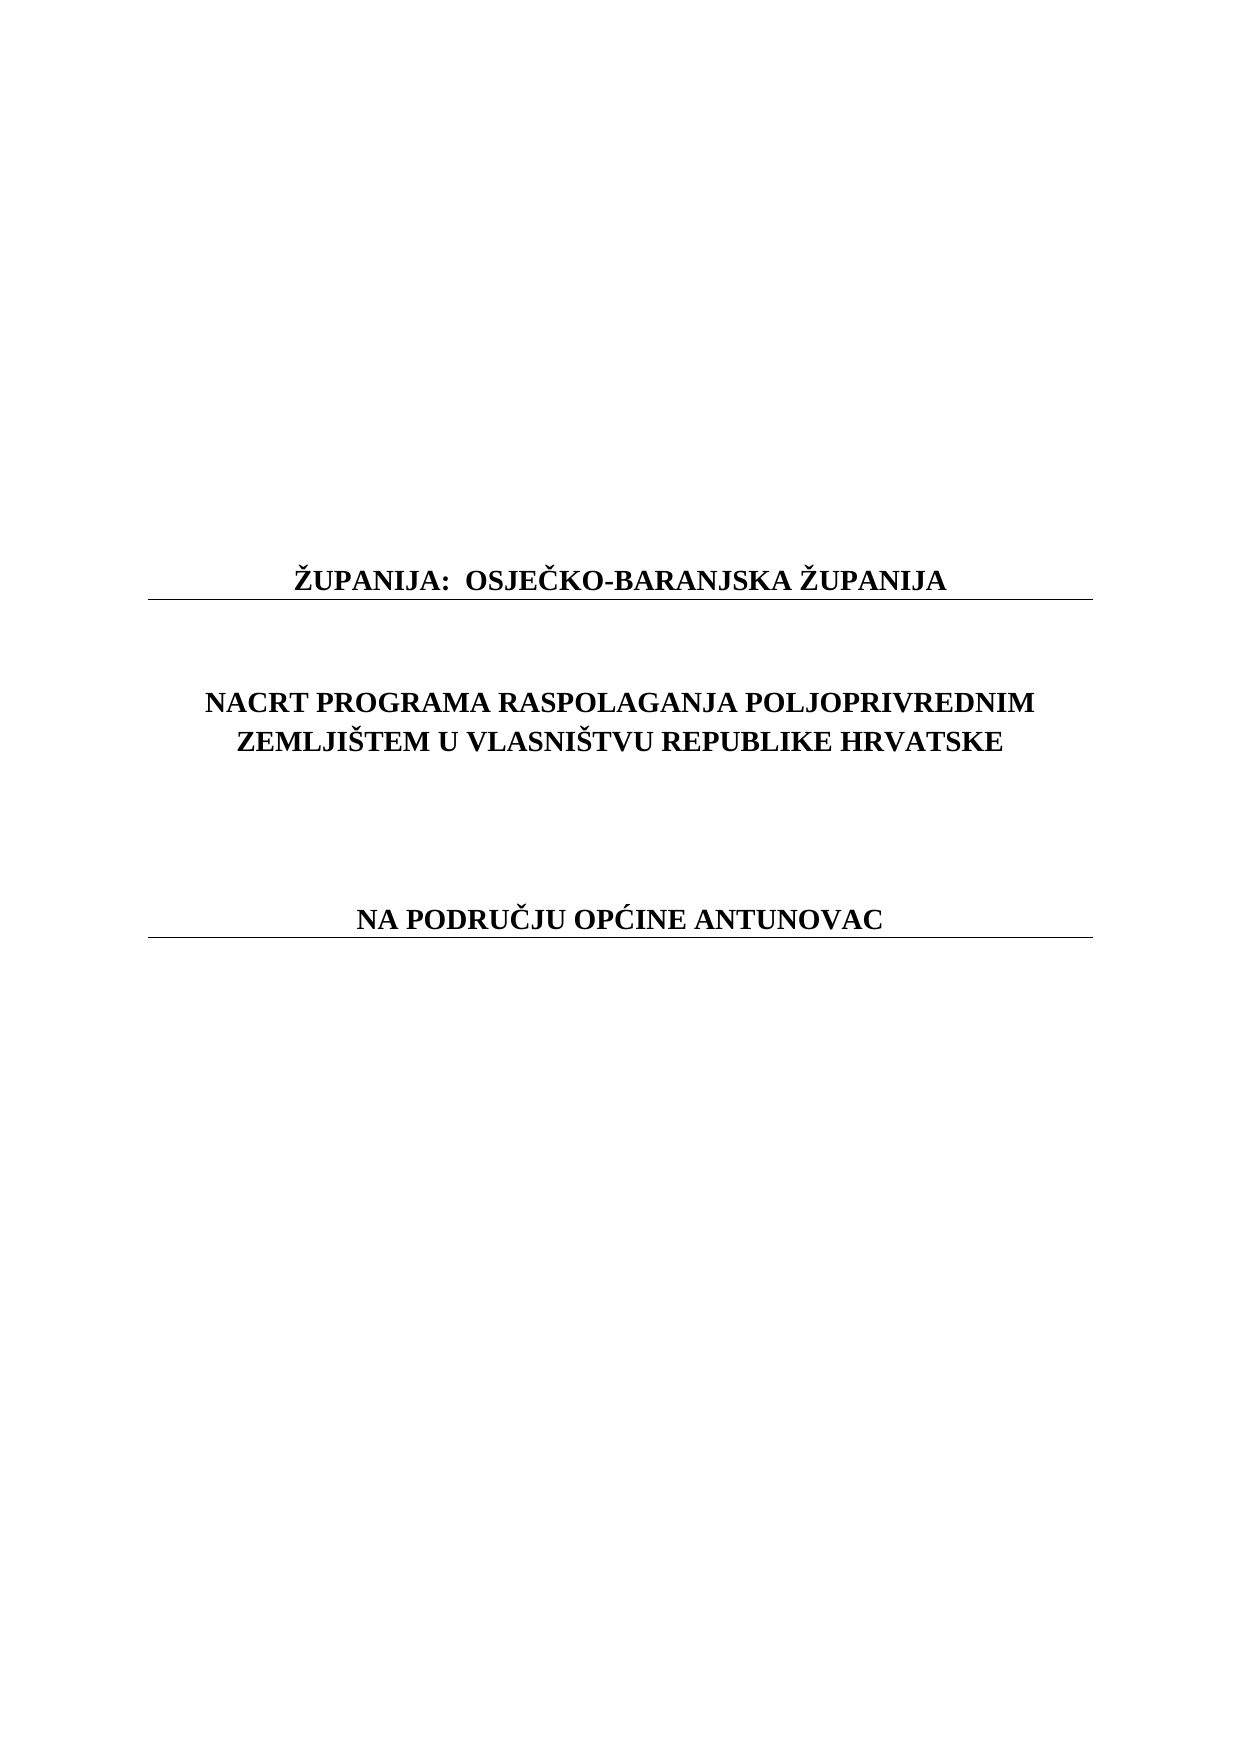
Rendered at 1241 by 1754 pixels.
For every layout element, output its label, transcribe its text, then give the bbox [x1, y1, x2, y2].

text ŽUPANIJA: OSJEČKO-BARANJSKA ŽUPANIJA [148, 563, 1093, 599]
text NA PODRUČJU OPĆINE ANTUNOVAC [148, 902, 1093, 937]
text NACRT PROGRAMA RASPOLAGANJA POLJOPRIVREDNIM ZEMLJIŠTEM U VLASNIŠTVU REPUBLIKE HRVATSKE [148, 685, 1093, 757]
